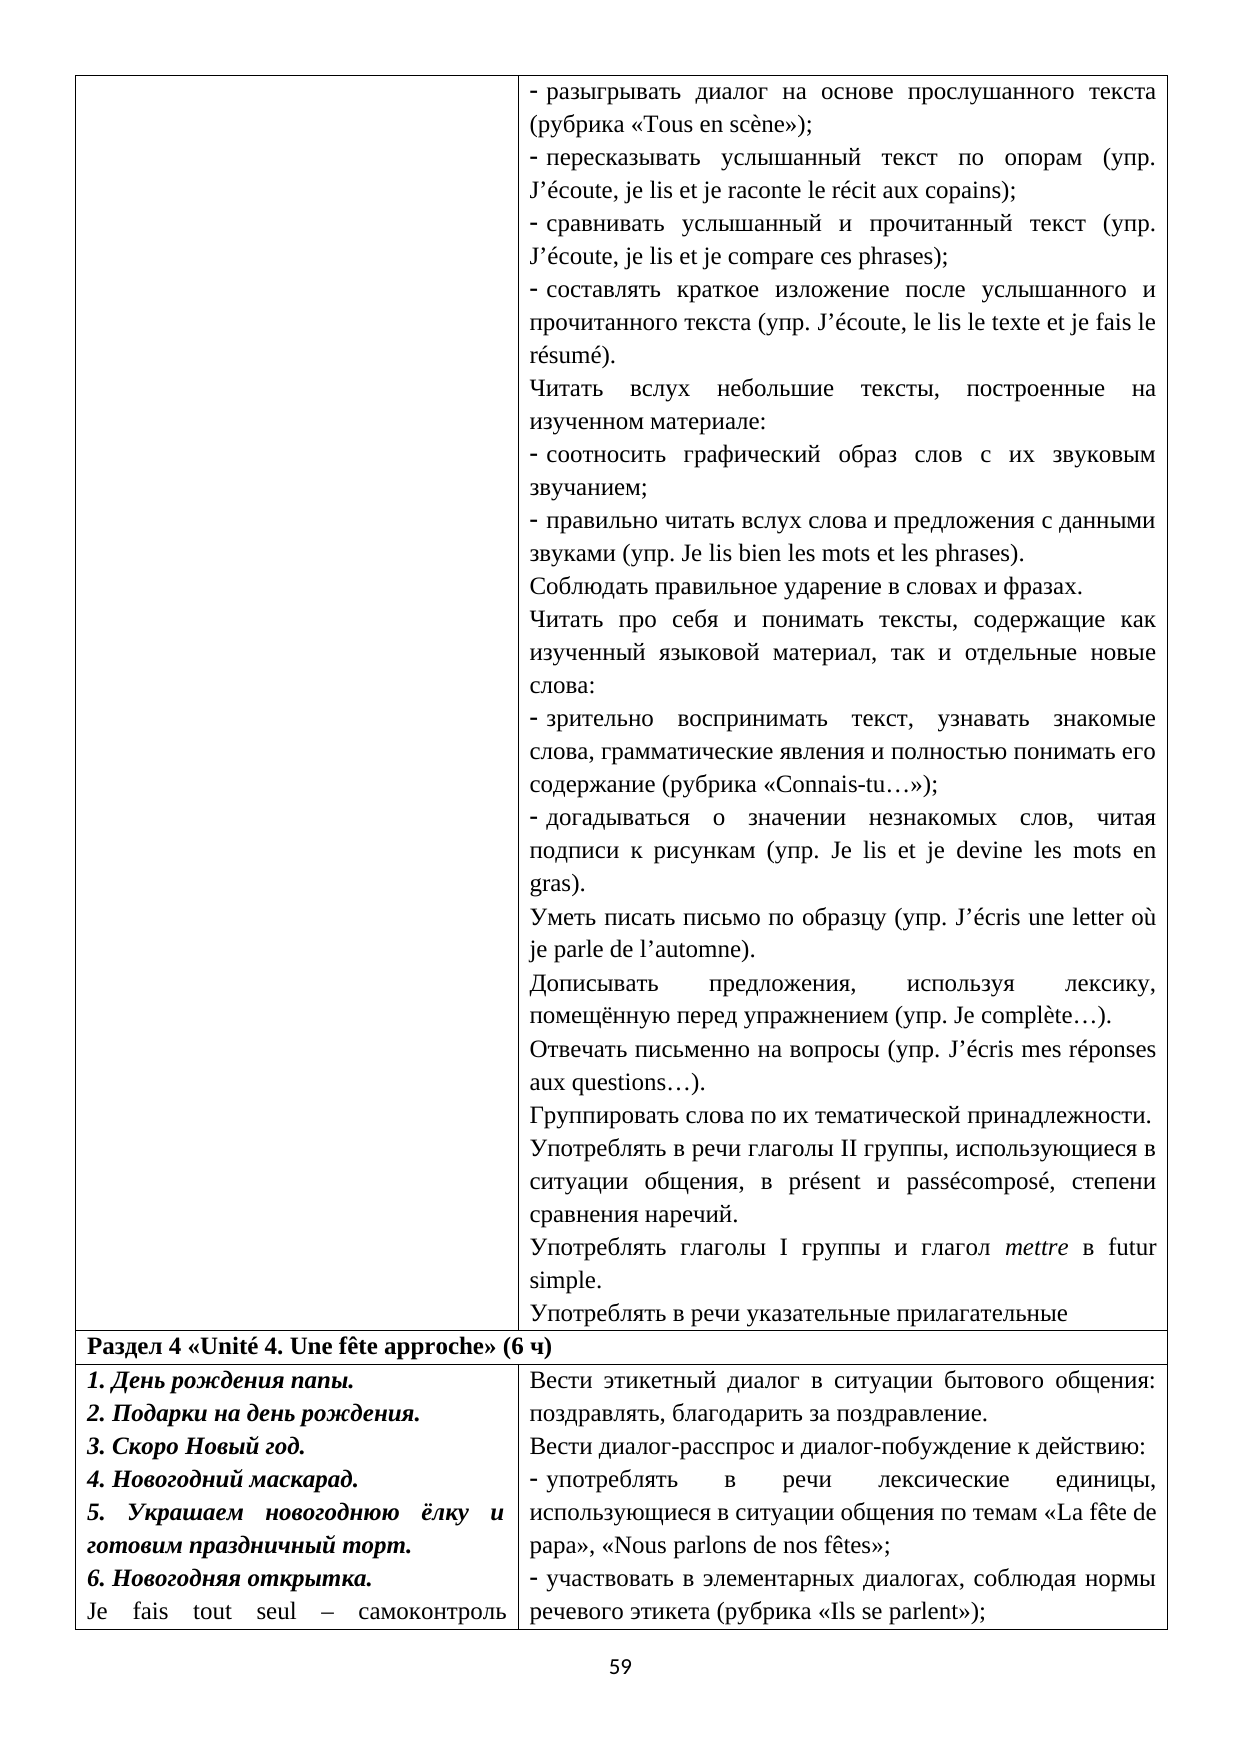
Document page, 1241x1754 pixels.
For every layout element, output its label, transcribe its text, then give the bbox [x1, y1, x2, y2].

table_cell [76, 1365, 518, 1629]
table_cell Раздел 4 «Unité 4. Une fête approche» (6 ч) [76, 1331, 1167, 1364]
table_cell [519, 1365, 1167, 1629]
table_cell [76, 76, 518, 1330]
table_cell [519, 76, 1167, 1330]
